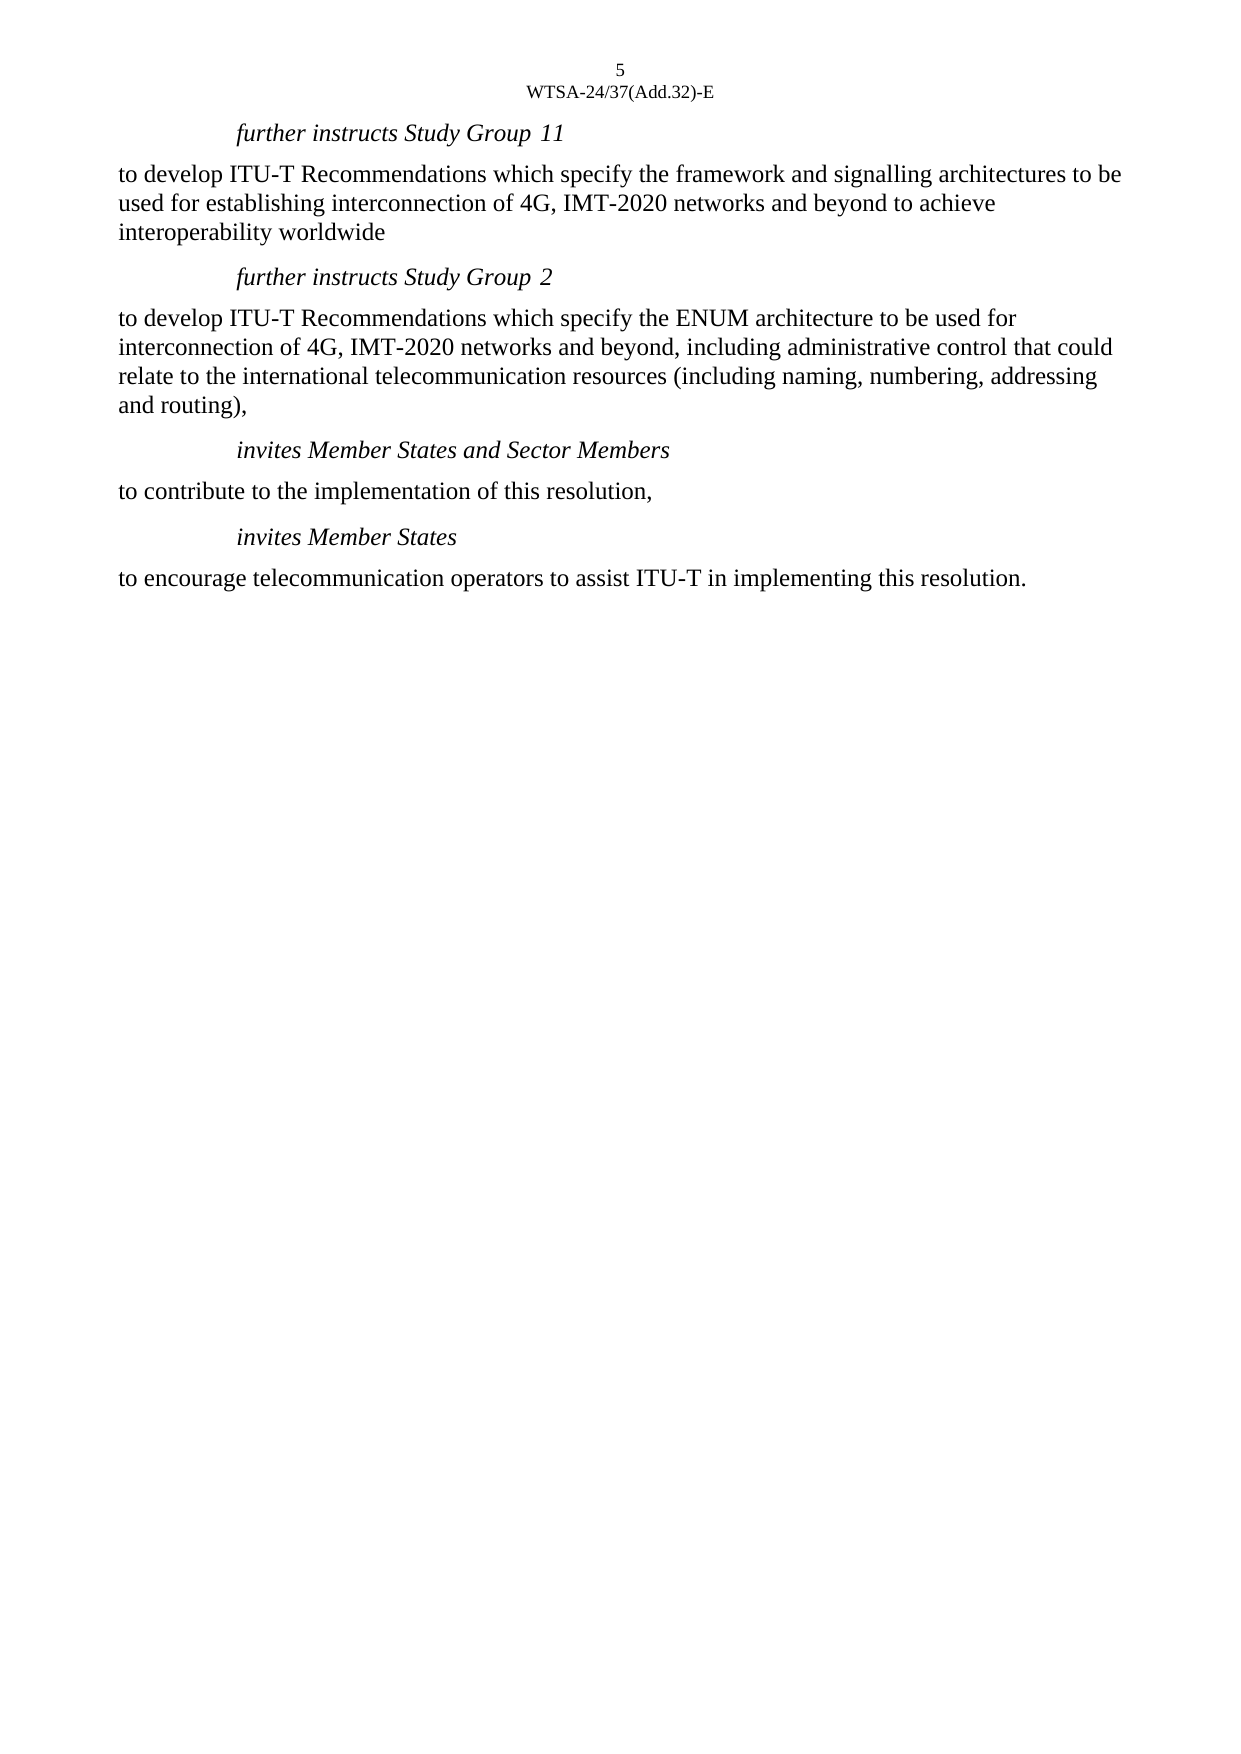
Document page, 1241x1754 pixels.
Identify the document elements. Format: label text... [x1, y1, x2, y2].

text to contribute to the implementation of this resolution, [118, 476, 1122, 505]
text further instructs Study Group 11 [236, 118, 1122, 147]
text invites Member States [236, 522, 1122, 551]
text to develop ITU-T Recommendations which specify the framework and signalling architectures to be used for establishing interconnection of 4G, IMT-2020 networks and beyond to achieve interoperability worldwide [118, 159, 1122, 246]
text to develop ITU-T Recommendations which specify the ENUM architecture to be used for interconnection of 4G, IMT-2020 networks and beyond, including administrative control that could relate to the international telecommunication resources (including naming, numbering, addressing and routing), [118, 303, 1122, 418]
text further instructs Study Group 2 [236, 262, 1122, 291]
text invites Member States and Sector Members [236, 435, 1122, 464]
text to encourage telecommunication operators to assist ITU-T in implementing this resolution. [118, 563, 1122, 592]
